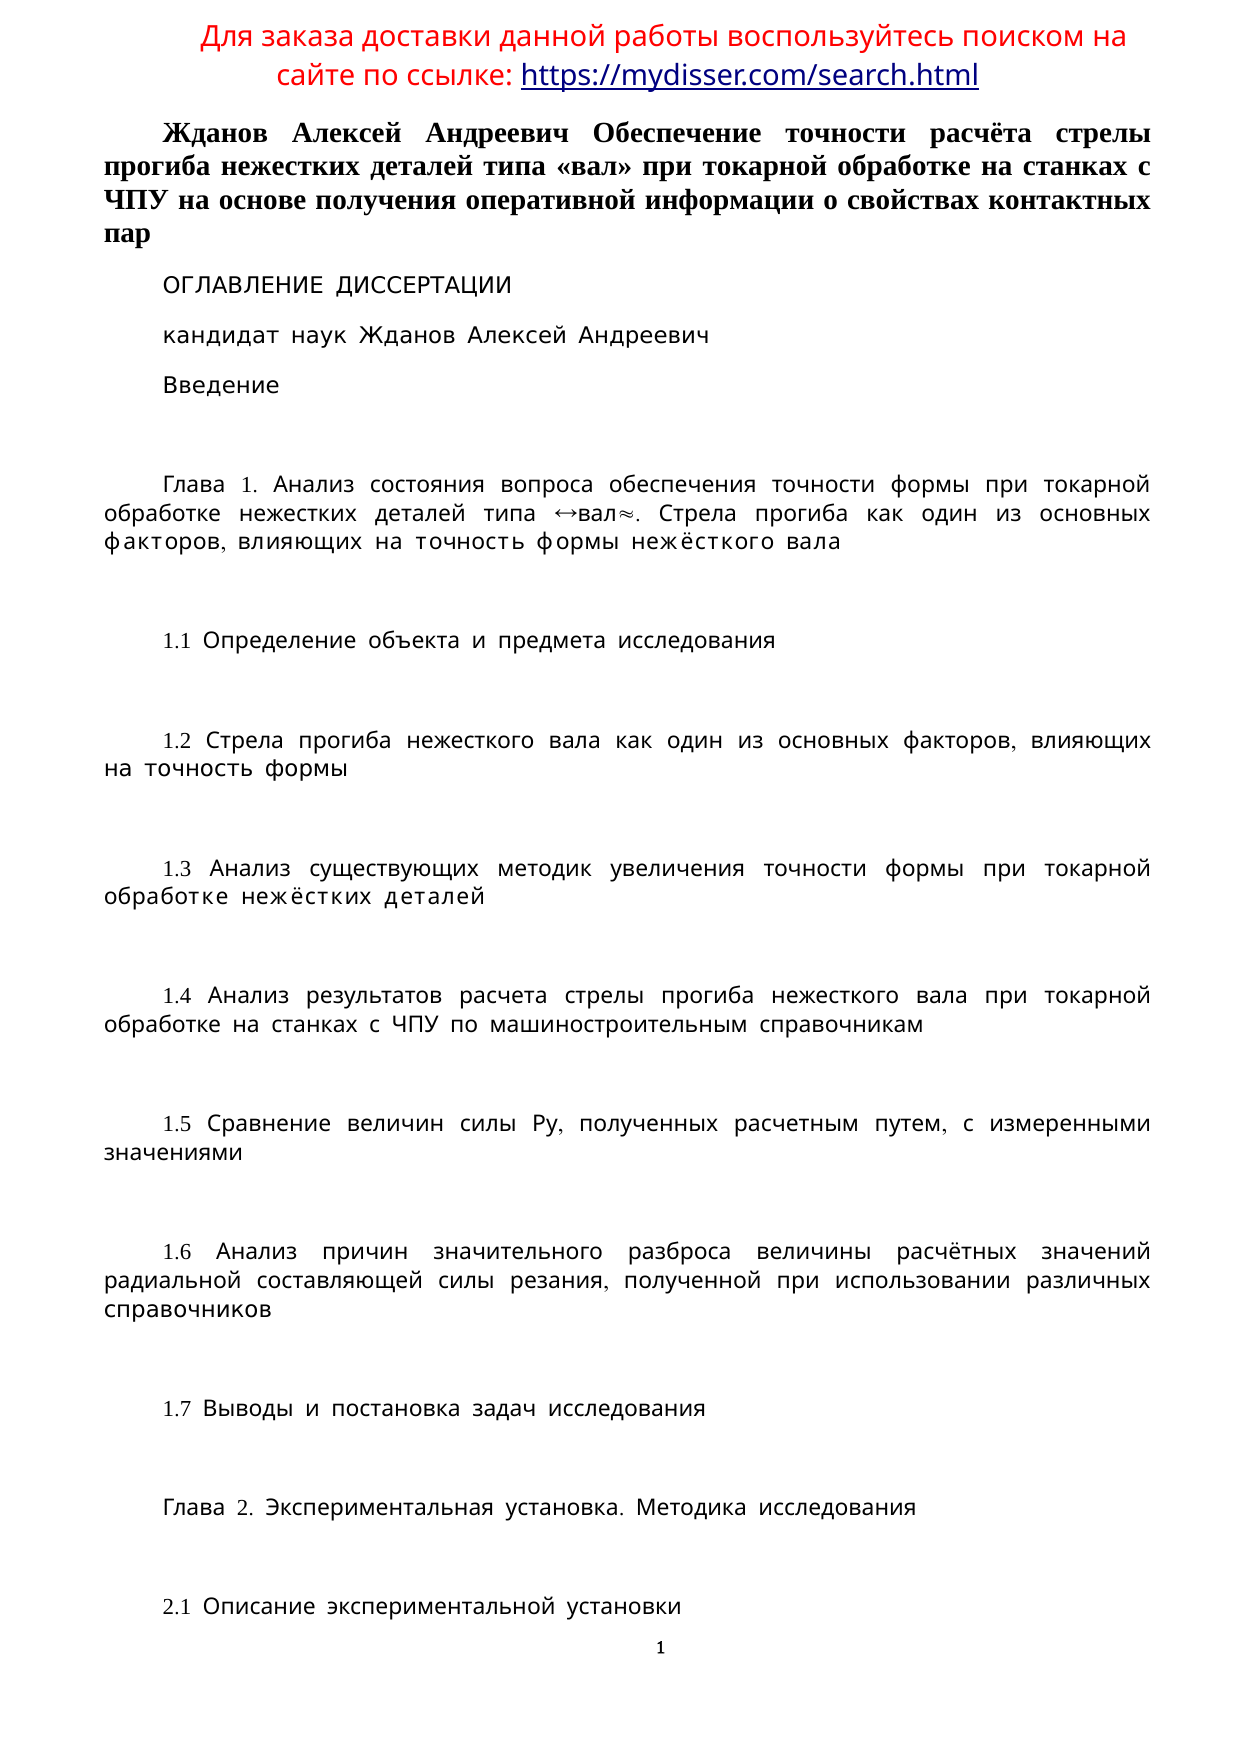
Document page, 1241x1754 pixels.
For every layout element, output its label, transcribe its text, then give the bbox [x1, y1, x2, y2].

text 1.7 Выводы и постановка задач исследования [103, 1392, 1152, 1421]
text Глава 1. Анализ состояния вопроса обеспечения точности формы при токарной обработке нежестких деталей типа «вал». Стрела прогиба как один из основных факторов, влияющих на точность формы нежёсткого вала [103, 468, 1152, 554]
text Введение [103, 369, 1152, 398]
text 2.1 Описание экспериментальной установки [103, 1591, 1152, 1619]
text Жданов Алексей Андреевич Обеспечение точности расчёта стрелы прогиба нежестких деталей типа «вал» при токарной обработке на станках с ЧПУ на основе получения оперативной информации о свойствах контактных пар [103, 115, 1152, 249]
text 1.2 Стрела прогиба нежесткого вала как один из основных факторов, влияющих на точность формы [103, 724, 1152, 782]
text 1.5 Сравнение величин силы Ру, полученных расчетным путем, с измеренными значениями [103, 1108, 1152, 1165]
text кандидат наук Жданов Алексей Андреевич [103, 319, 1152, 348]
text Глава 2. Экспериментальная установка. Методика исследования [103, 1492, 1152, 1520]
text 1.4 Анализ результатов расчета стрелы прогиба нежесткого вала при токарной обработке на станках с ЧПУ по машиностроительным справочникам [103, 980, 1152, 1037]
text 1.1 Определение объекта и предмета исследования [103, 625, 1152, 654]
text 1.3 Анализ существующих методик увеличения точности формы при токарной обработке нежёстких деталей [103, 852, 1152, 909]
text ОГЛАВЛЕНИЕ ДИССЕРТАЦИИ [103, 270, 1152, 299]
text 1.6 Анализ причин значительного разброса величины расчётных значений радиальной составляющей силы резания, полученной при использовании различных справочников [103, 1236, 1152, 1322]
